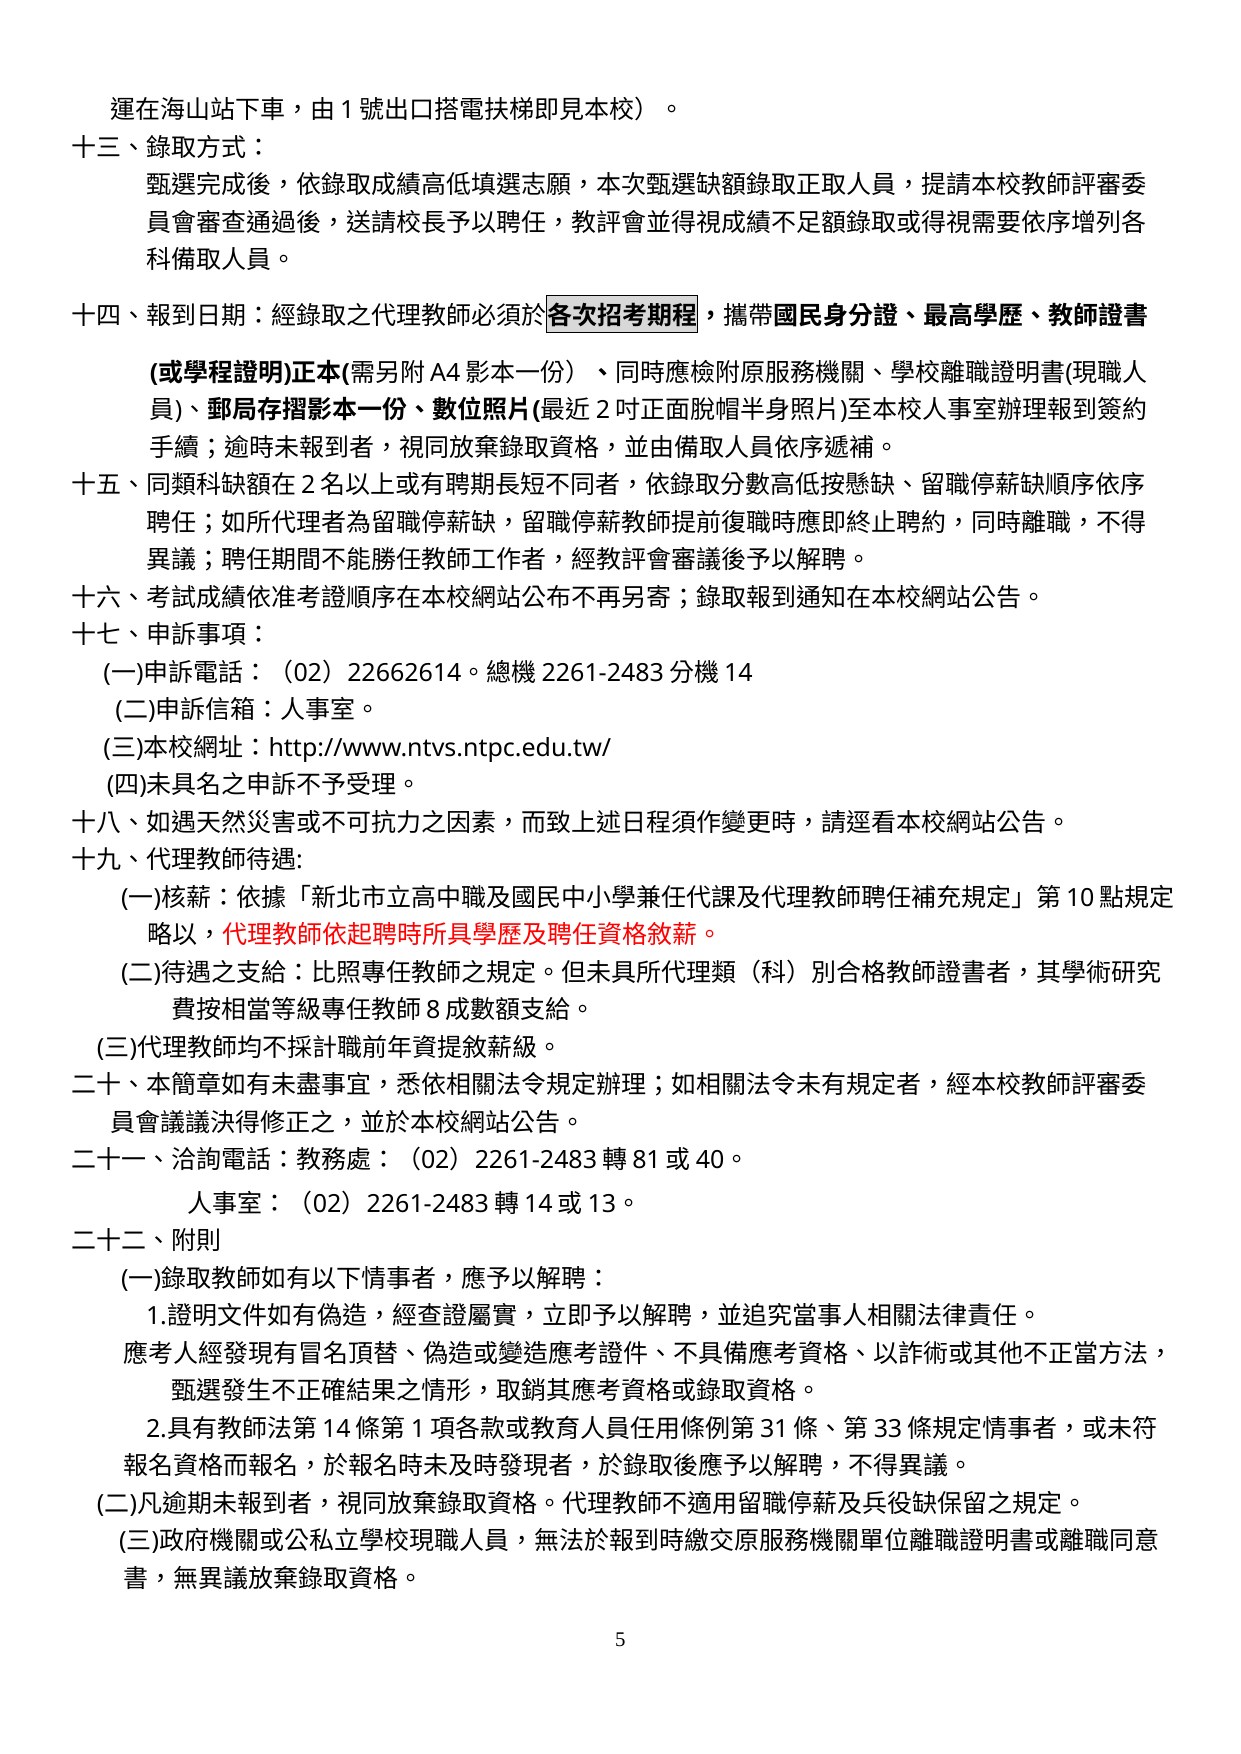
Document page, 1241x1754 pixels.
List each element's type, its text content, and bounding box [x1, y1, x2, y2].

text 十五、同類科缺額在2名以上或有聘期長短不同者，依錄取分數高低按懸缺、留職停薪缺順序依序聘任；如所代理者為留職停薪缺，留職停薪教師提前復職時應即終止聘約，同時離職，不得異議；聘任期間不能勝任教師工作者，經教評會審議後予以解聘。 [71, 464, 1169, 576]
text 二十、本簡章如有未盡事宜，悉依相關法令規定辦理；如相關法令未有規定者，經本校教師評審委 [71, 1064, 1169, 1101]
text 甄選完成後，依錄取成績高低填選志願，本次甄選缺額錄取正取人員，提請本校教師評審委員會審查通過後，送請校長予以聘任，教評會並得視成績不足額錄取或得視需要依序增列各科備取人員。 [146, 164, 1169, 276]
text 應考人經發現有冒名頂替、偽造或變造應考證件、不具備應考資格、以詐術或其他不正當方法，甄選發生不正確結果之情形，取銷其應考資格或錄取資格。 [71, 1333, 1169, 1408]
text 十七、申訴事項： [71, 614, 1185, 651]
text (一)錄取教師如有以下情事者，應予以解聘： [71, 1258, 1169, 1295]
text 2.具有教師法第14條第1項各款或教育人員任用條例第31條、第33條規定情事者，或未符 [71, 1408, 1169, 1445]
text (一)申訴電話：（02）22662614。總機2261-2483分機14 [71, 651, 1185, 689]
text 二十一、洽詢電話：教務處：（02）2261-2483轉81或40。 [71, 1139, 1185, 1176]
text 報名資格而報名，於報名時未及時發現者，於錄取後應予以解聘，不得異議。 [71, 1445, 1169, 1483]
text (三)代理教師均不採計職前年資提敘薪級。 [71, 1026, 1185, 1064]
text 運在海山站下車，由1號出口搭電扶梯即見本校）。 [71, 89, 1169, 126]
text (三)本校網址：http://www.ntvs.ntpc.edu.tw/ [71, 726, 1169, 764]
text 二十二、附則 [71, 1220, 1169, 1258]
text (二)申訴信箱：人事室。 [96, 689, 1169, 726]
text 十六、考試成績依准考證順序在本校網站公布不再另寄；錄取報到通知在本校網站公告。 [71, 576, 1169, 614]
text (一)核薪：依據「新北市立高中職及國民中小學兼任代課及代理教師聘任補充規定」第10點規定 [71, 876, 1185, 914]
text 書，無異議放棄錄取資格。 [71, 1558, 1169, 1595]
text 1.證明文件如有偽造，經查證屬實，立即予以解聘，並追究當事人相關法律責任。 [71, 1295, 1169, 1333]
text 十八、如遇天然災害或不可抗力之因素，而致上述日程須作變更時，請逕看本校網站公告。 [71, 801, 1169, 839]
text 十九、代理教師待遇: [71, 839, 1185, 876]
text 十四、報到日期：經錄取之代理教師必須於各次招考期程，攜帶國民身分證、最高學歷、教師證書(或學程證明)正本(需另附A4影本一份）、同時應檢附原服務機關、學校離職證明書(現職人員)、郵局存摺影本一份、數位照片(最近2吋正面脫帽半身照片)至本校人事室辦理報到簽約手續；逾時未報到者，視同放棄錄取資格，並由備取人員依序遞補。 [71, 276, 1169, 464]
text 員會議議決得修正之，並於本校網站公告。 [71, 1101, 1169, 1139]
text (四)未具名之申訴不予受理。 [74, 764, 1169, 801]
text (三)政府機關或公私立學校現職人員，無法於報到時繳交原服務機關單位離職證明書或離職同意 [119, 1520, 1169, 1558]
text 十三、錄取方式： [71, 126, 1169, 164]
text (二)待遇之支給：比照專任教師之規定。但未具所代理類（科）別合格教師證書者，其學術研究費按相當等級專任教師8成數額支給。 [121, 951, 1185, 1026]
text 略以，代理教師依起聘時所具學歷及聘任資格敘薪。 [71, 914, 1185, 951]
text 人事室：（02）2261-2483轉14或13。 [71, 1183, 1169, 1220]
text (二)凡逾期未報到者，視同放棄錄取資格。代理教師不適用留職停薪及兵役缺保留之規定。 [71, 1483, 1169, 1520]
